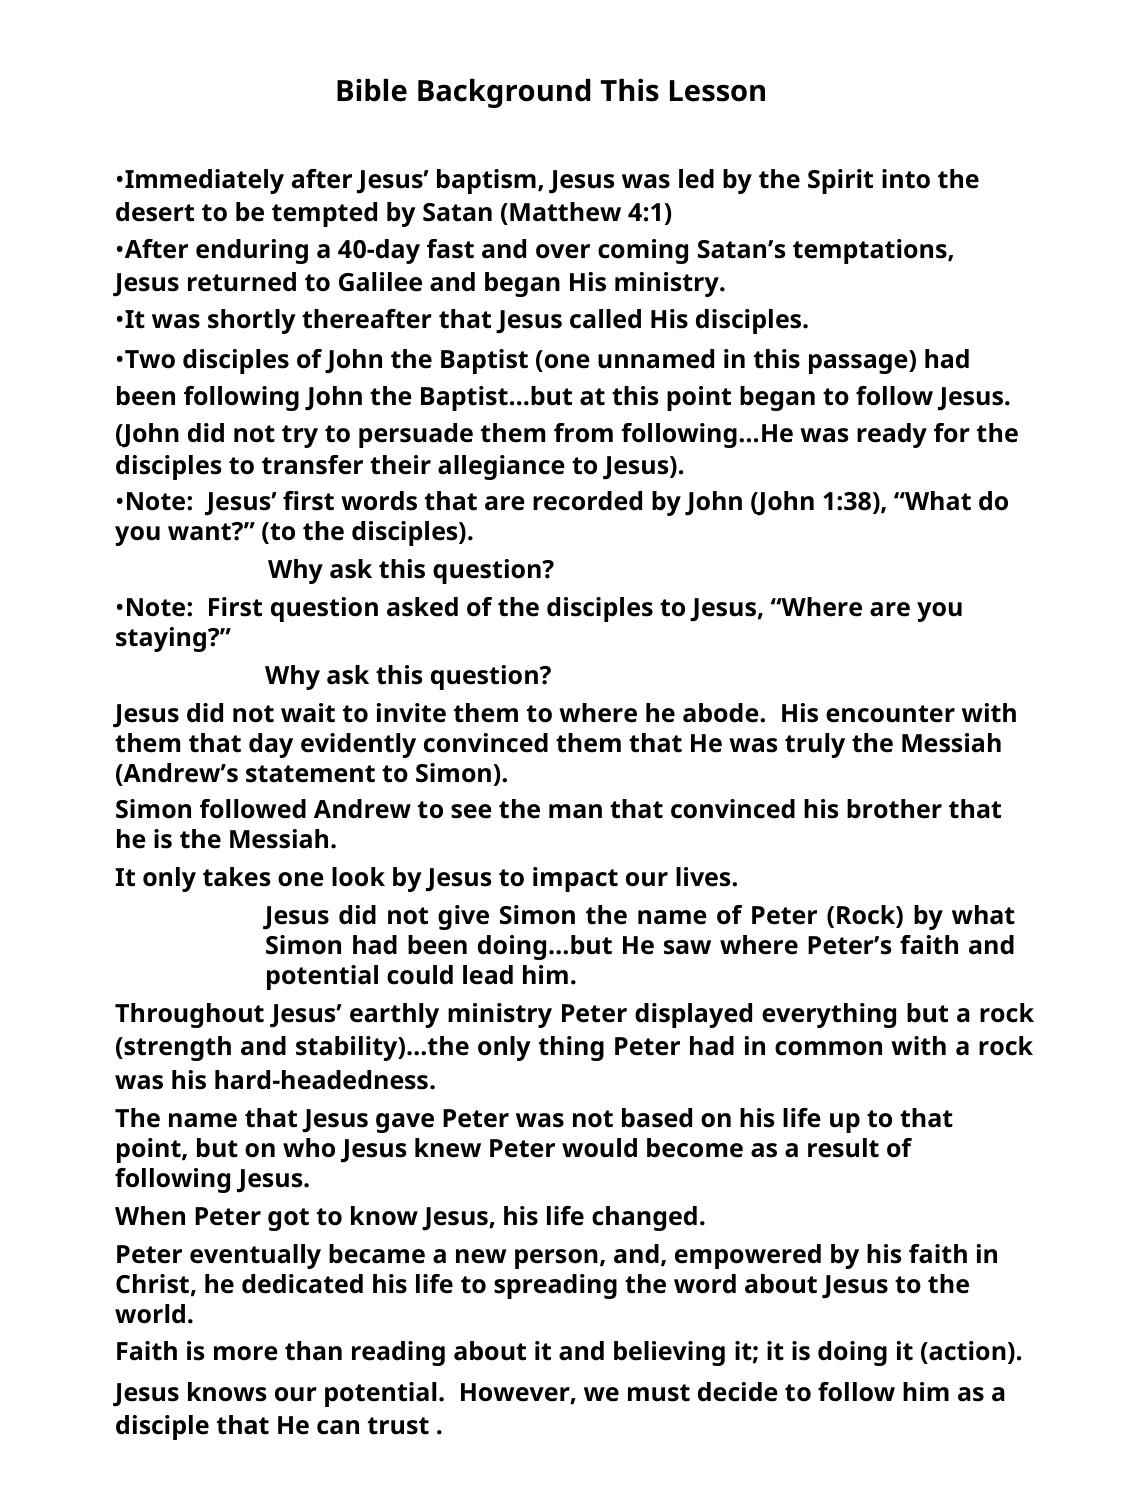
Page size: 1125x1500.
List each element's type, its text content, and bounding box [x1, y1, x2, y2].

text Faith is more than reading about it and believing it; it is doing it (action). Jesus knows our potential. However, we must decide to follow him as a [115, 1334, 1037, 1409]
text disciple that He can trust . [115, 1415, 1044, 1439]
text •It was shortly thereafter that Jesus called His disciples. [115, 302, 1044, 336]
text •Two disciples of John the Baptist (one unnamed in this passage) had been following John the Baptist…but at this point began to follow Jesus. (John did not try to persuade them from following…He was ready for the [115, 341, 1035, 450]
text Jesus did not wait to invite them to where he abode. His encounter with them that day evidently convinced them that He was truly the Messiah (Andrew’s statement to Simon). [115, 698, 1032, 788]
text When Peter got to know Jesus, his life changed. [115, 1198, 1044, 1232]
text Bible Background This Lesson [328, 70, 774, 109]
text desert to be tempted by Satan (Matthew 4:1) [115, 196, 1044, 226]
text The name that Jesus gave Peter was not based on his life up to that point, but on who Jesus knew Peter would become as a result of following Jesus. [115, 1103, 968, 1193]
text Simon followed Andrew to see the man that convinced his brother that he is the Messiah. [115, 794, 1009, 854]
text •Note: Jesus’ first words that are recorded by John (John 1:38), “What do you want?” (to the disciples). [115, 487, 1013, 547]
text Peter eventually became a new person, and, empowered by his faith in Christ, he dedicated his life to spreading the word about Jesus to the world. [115, 1239, 1009, 1329]
text •Immediately after Jesus’ baptism, Jesus was led by the Spirit into the [115, 162, 1044, 196]
text disciples to transfer their allegiance to Jesus). [115, 453, 1044, 480]
text Jesus returned to Galilee and began His ministry. [115, 266, 1044, 296]
text Throughout Jesus’ earthly ministry Peter displayed everything but a rock (strength and stability)…the only thing Peter had in common with a rock was his hard-headedness. [115, 995, 1034, 1096]
text It only takes one look by Jesus to impact our lives. [115, 859, 1044, 893]
text Why ask this question? [261, 552, 561, 586]
text Jesus did not give Simon the name of Peter (Rock) by what Simon had been doing…but He saw where Peter’s faith and potential could lead him. [265, 900, 1015, 990]
text •After enduring a 40-day fast and over coming Satan’s temptations, [115, 232, 1044, 266]
text Why ask this question? [265, 657, 561, 692]
text •Note: First question asked of the disciples to Jesus, “Where are you staying?” [115, 592, 984, 652]
